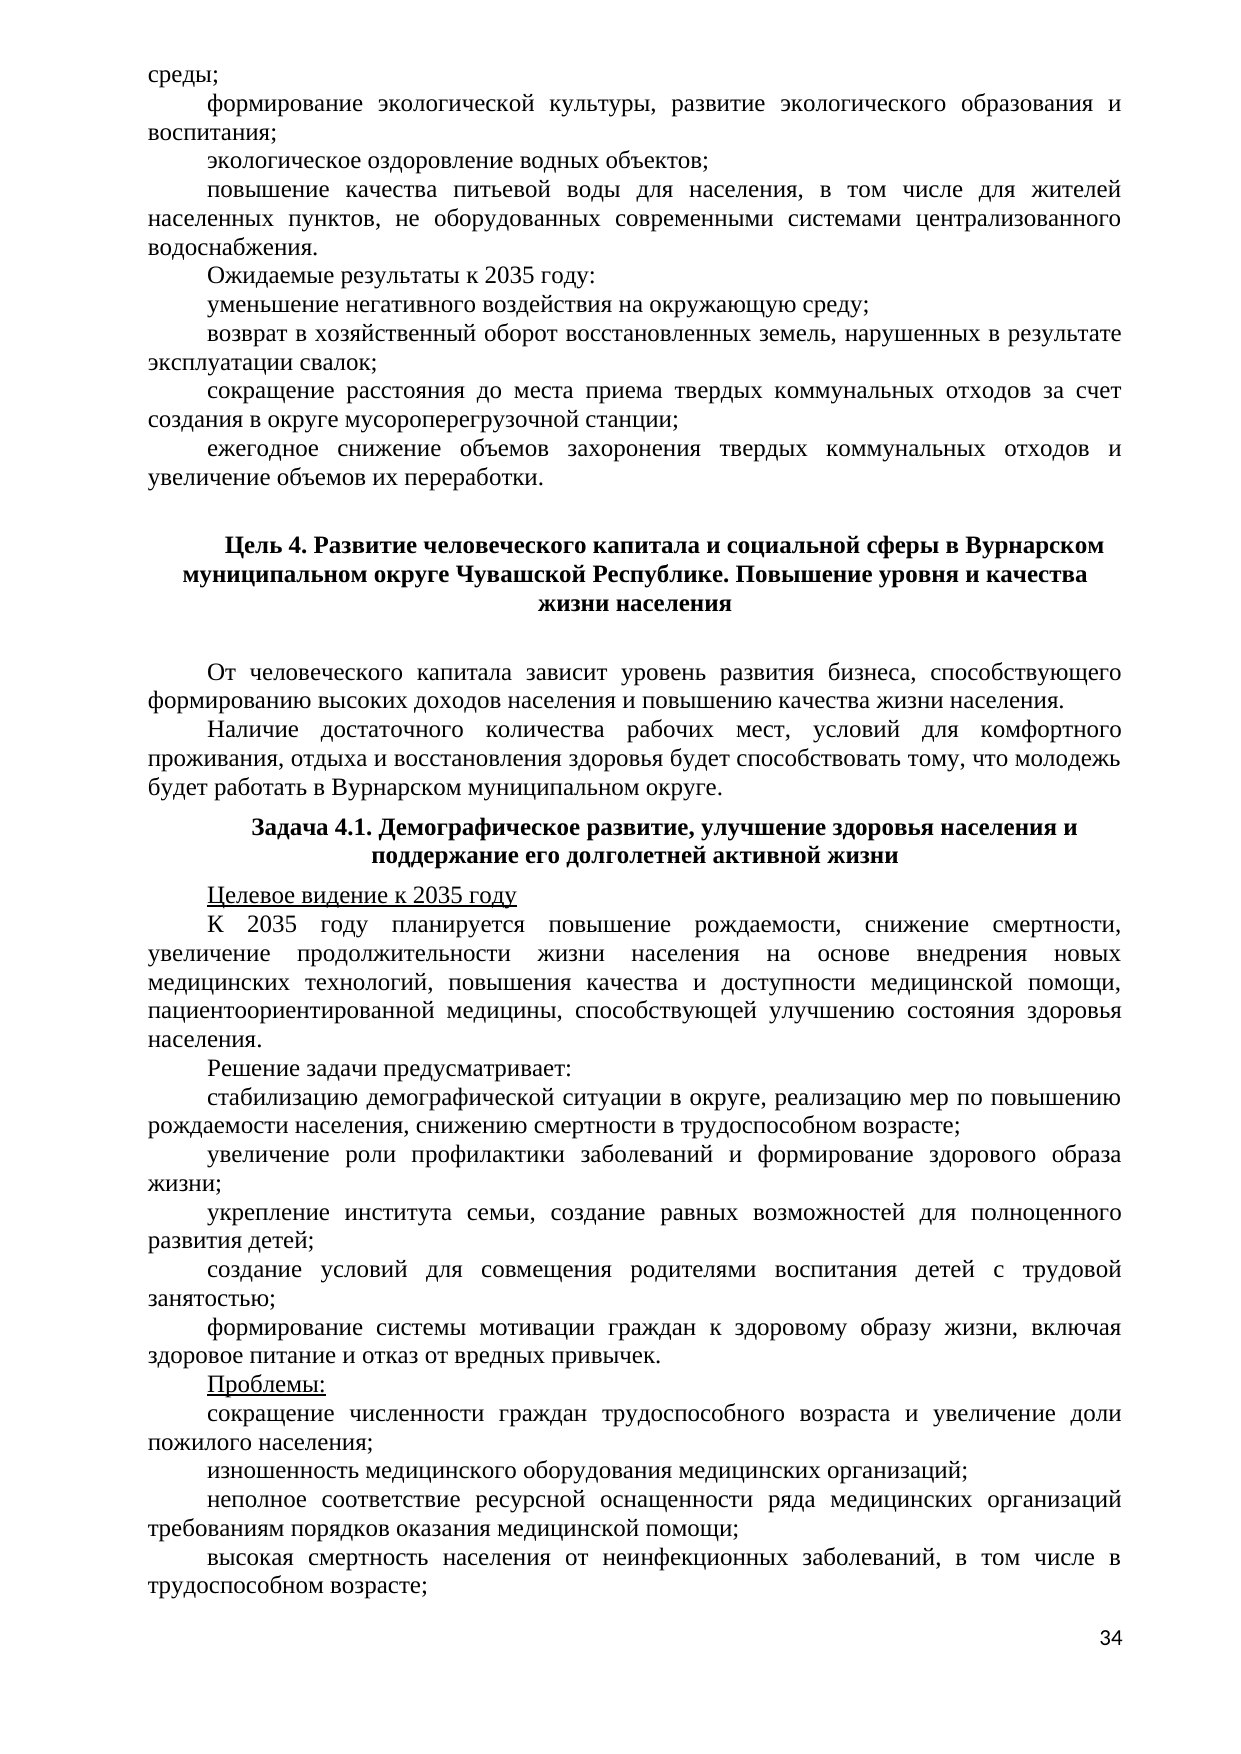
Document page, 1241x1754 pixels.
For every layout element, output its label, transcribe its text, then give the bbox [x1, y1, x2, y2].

text экологическое оздоровление водных объектов; [148, 145, 1122, 174]
subtitle Цель 4. Развитие человеческого капитала и социальной сферы в Вурнарском муниципальном округе Чувашской Республике. Повышение уровня и качества жизни населения [148, 530, 1122, 617]
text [148, 59, 1122, 88]
text формирование системы мотивации граждан к здоровому образу жизни, включая здоровое питание и отказ от вредных привычек. [148, 1312, 1122, 1369]
text уменьшение негативного воздействия на окружающую среду; [148, 289, 1122, 318]
text Целевое видение к 2035 году [148, 880, 1122, 909]
text К 2035 году планируется повышение рождаемости, снижение смертности, увеличение продолжительности жизни населения на основе внедрения новых медицинских технологий, повышения качества и доступности медицинской помощи, пациентоориентированной медицины, способствующей улучшению состояния здоровья населения. [148, 909, 1122, 1053]
text Наличие достаточного количества рабочих мест, условий для комфортного проживания, отдыха и восстановления здоровья будет способствовать тому, что молодежь будет работать в Вурнарском муниципальном округе. [148, 714, 1122, 800]
text формирование экологической культуры, развитие экологического образования и воспитания; [148, 88, 1122, 145]
text От человеческого капитала зависит уровень развития бизнеса, способствующего формированию высоких доходов населения и повышению качества жизни населения. [148, 657, 1122, 714]
text ежегодное снижение объемов захоронения твердых коммунальных отходов и увеличение объемов их переработки. [148, 433, 1122, 490]
text создание условий для совмещения родителями воспитания детей с трудовой занятостью; [148, 1254, 1122, 1312]
text Решение задачи предусматривает: [148, 1053, 1122, 1082]
text сокращение численности граждан трудоспособного возраста и увеличение доли пожилого населения; [148, 1398, 1122, 1455]
text Проблемы: [148, 1369, 1122, 1398]
text возврат в хозяйственный оборот восстановленных земель, нарушенных в результате эксплуатации свалок; [148, 318, 1122, 375]
text изношенность медицинского оборудования медицинских организаций; [148, 1455, 1122, 1484]
text Ожидаемые результаты к 2035 году: [148, 260, 1122, 289]
text повышение качества питьевой воды для населения, в том числе для жителей населенных пунктов, не оборудованных современными системами централизованного водоснабжения. [148, 174, 1122, 260]
text стабилизацию демографической ситуации в округе, реализацию мер по повышению рождаемости населения, снижению смертности в трудоспособном возрасте; [148, 1082, 1122, 1139]
text сокращение расстояния до места приема твердых коммунальных отходов за счет создания в округе мусороперегрузочной станции; [148, 375, 1122, 433]
subtitle Задача 4.1. Демографическое развитие, улучшение здоровья населения и поддержание его долголетней активной жизни [148, 812, 1122, 869]
text неполное соответствие ресурсной оснащенности ряда медицинских организаций требованиям порядков оказания медицинской помощи; [148, 1484, 1122, 1542]
text укрепление института семьи, создание равных возможностей для полноценного развития детей; [148, 1197, 1122, 1254]
text увеличение роли профилактики заболеваний и формирование здорового образа жизни; [148, 1139, 1122, 1197]
text высокая смертность населения от неинфекционных заболеваний, в том числе в трудоспособном возрасте; [148, 1542, 1122, 1599]
